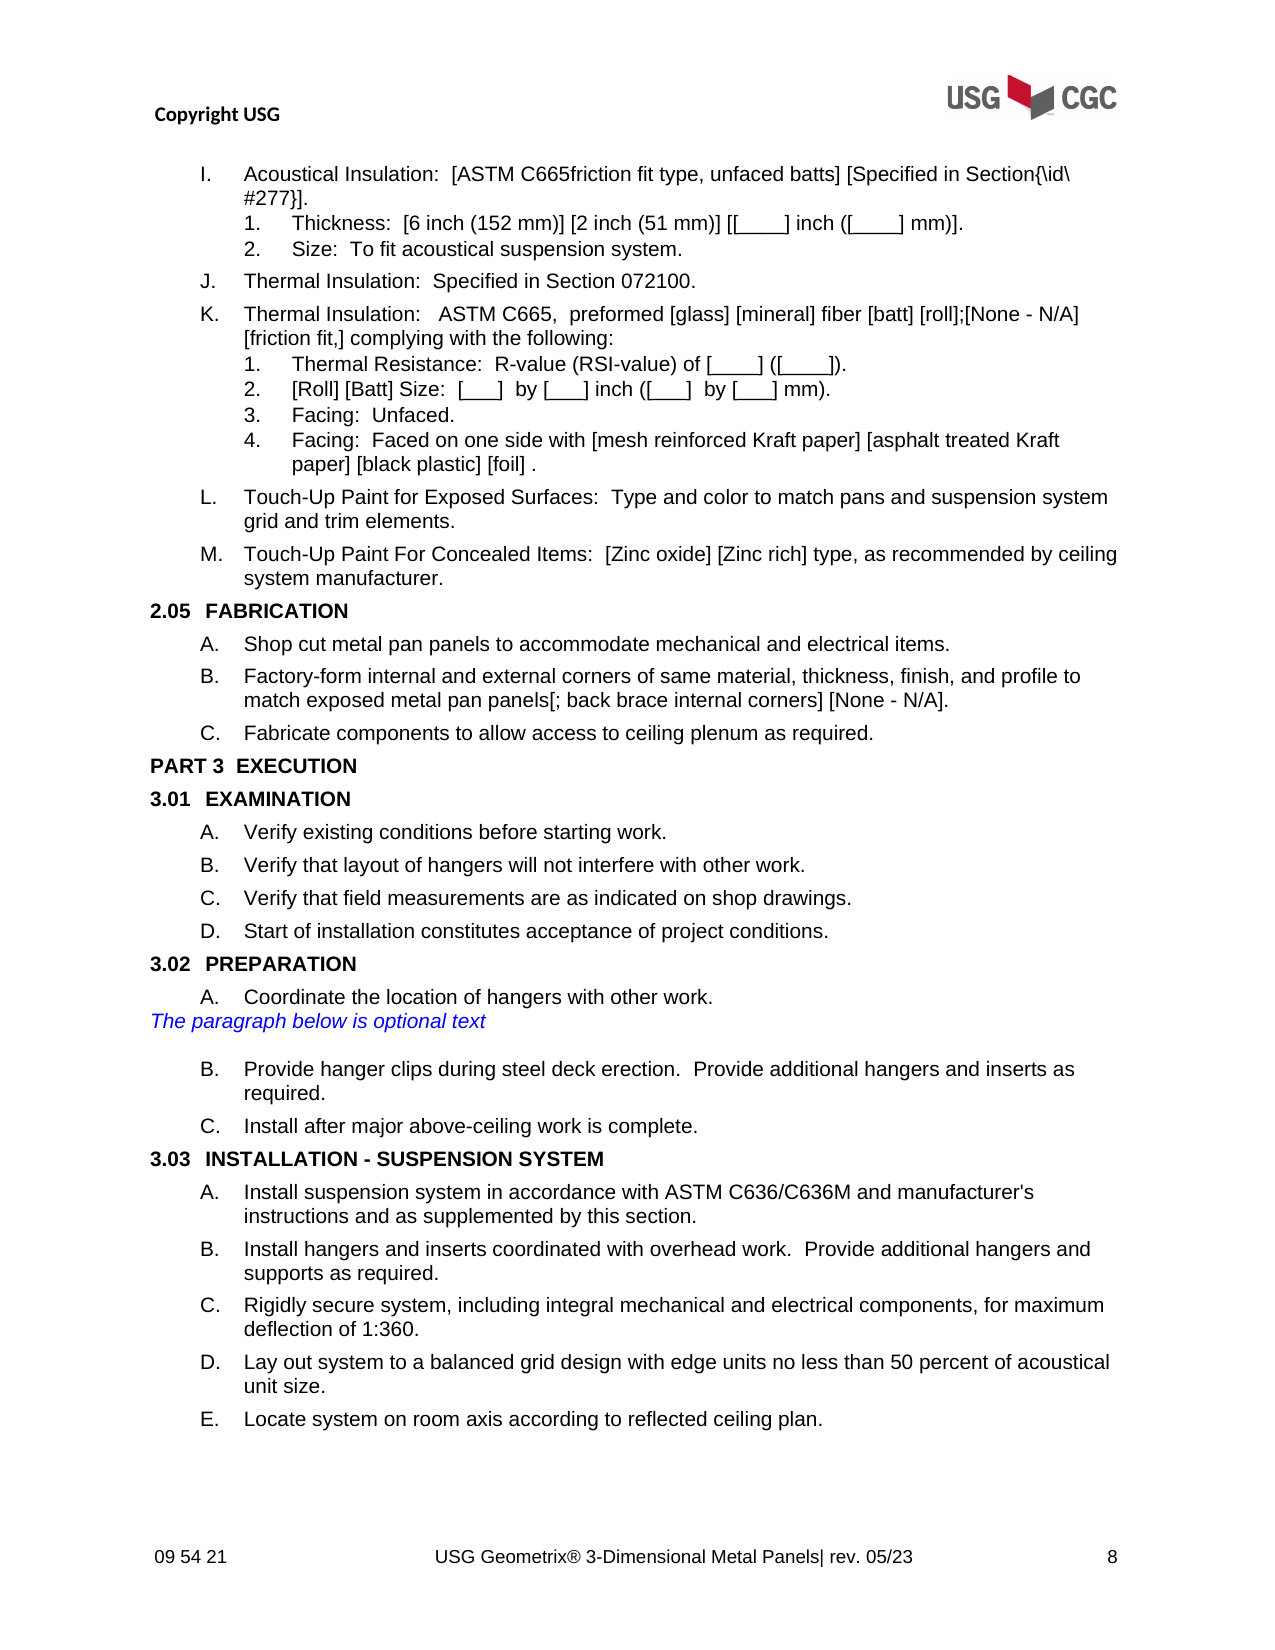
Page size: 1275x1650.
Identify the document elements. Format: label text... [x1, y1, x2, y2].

text Start of installation constitutes acceptance of project conditions. [200, 919, 1125, 943]
text Rigidly secure system, including integral mechanical and electrical components, for maximum deflection of 1:360. [200, 1293, 1125, 1341]
text Thermal Insulation: Specified in Section 072100. [200, 269, 1125, 293]
text Thermal Resistance: R-value (RSI-value) of [____] ([____]). [244, 352, 1125, 376]
text Locate system on room axis according to reflected ceiling plan. [200, 1407, 1125, 1431]
text Acoustical Insulation: [ASTM C665friction fit type, unfaced batts] [Specified in Section{\id\#277}]. [200, 162, 1125, 209]
text Preparation [150, 952, 1125, 976]
text Install after major above-ceiling work is complete. [200, 1114, 1125, 1138]
text INSTALLATION - SUSPENSION SYSTEM [150, 1147, 1125, 1171]
picture [947, 75, 1117, 120]
text Verify existing conditions before starting work. [200, 820, 1125, 844]
text Facing: Faced on one side with [mesh reinforced Kraft paper] [asphalt treated Kraft paper] [black plastic] [foil] . [244, 428, 1125, 476]
text Verify that layout of hangers will not interfere with other work. [200, 853, 1125, 877]
text Verify that field measurements are as indicated on shop drawings. [200, 886, 1125, 910]
text PART 3 EXECUTION [150, 754, 1125, 778]
text Thickness: [6 inch (152 mm)] [2 inch (51 mm)] [[____] inch ([____] mm)]. [244, 211, 1125, 235]
text Thermal Insulation: ASTM C665, preformed [glass] [mineral] fiber [batt] [roll];[None - N/A] [friction fit,] complying with the following: [200, 302, 1125, 350]
text Provide hanger clips during steel deck erection. Provide additional hangers and inserts as required. [200, 1057, 1125, 1105]
text Coordinate the location of hangers with other work. [200, 984, 1125, 1008]
list The paragraph below is optional text [150, 1008, 1125, 1032]
text FABRICATION [150, 598, 1125, 622]
text Lay out system to a balanced grid design with edge units no less than 50 percent of acoustical unit size. [200, 1350, 1125, 1398]
text Touch-Up Paint for Exposed Surfaces: Type and color to match pans and suspension system grid and trim elements. [200, 485, 1125, 533]
text [Roll] [Batt] Size: [___] by [___] inch ([___] by [___] mm). [244, 377, 1125, 401]
text Touch-Up Paint For Concealed Items: [Zinc oxide] [Zinc rich] type, as recommended by ceiling system manufacturer. [200, 542, 1125, 589]
text Install suspension system in accordance with ASTM C636/C636M and manufacturer's instructions and as supplemented by this section. [200, 1179, 1125, 1227]
text Size: To fit acoustical suspension system. [244, 236, 1125, 260]
text Install hangers and inserts coordinated with overhead work. Provide additional hangers and supports as required. [200, 1236, 1125, 1284]
text Facing: Unfaced. [244, 402, 1125, 426]
text Factory-form internal and external corners of same material, thickness, finish, and profile to match exposed metal pan panels[; back brace internal corners] [None - N/A]. [200, 664, 1125, 712]
text EXAMINATION [150, 787, 1125, 811]
text Shop cut metal pan panels to accommodate mechanical and electrical items. [200, 631, 1125, 655]
text Fabricate components to allow access to ceiling plenum as required. [200, 721, 1125, 745]
